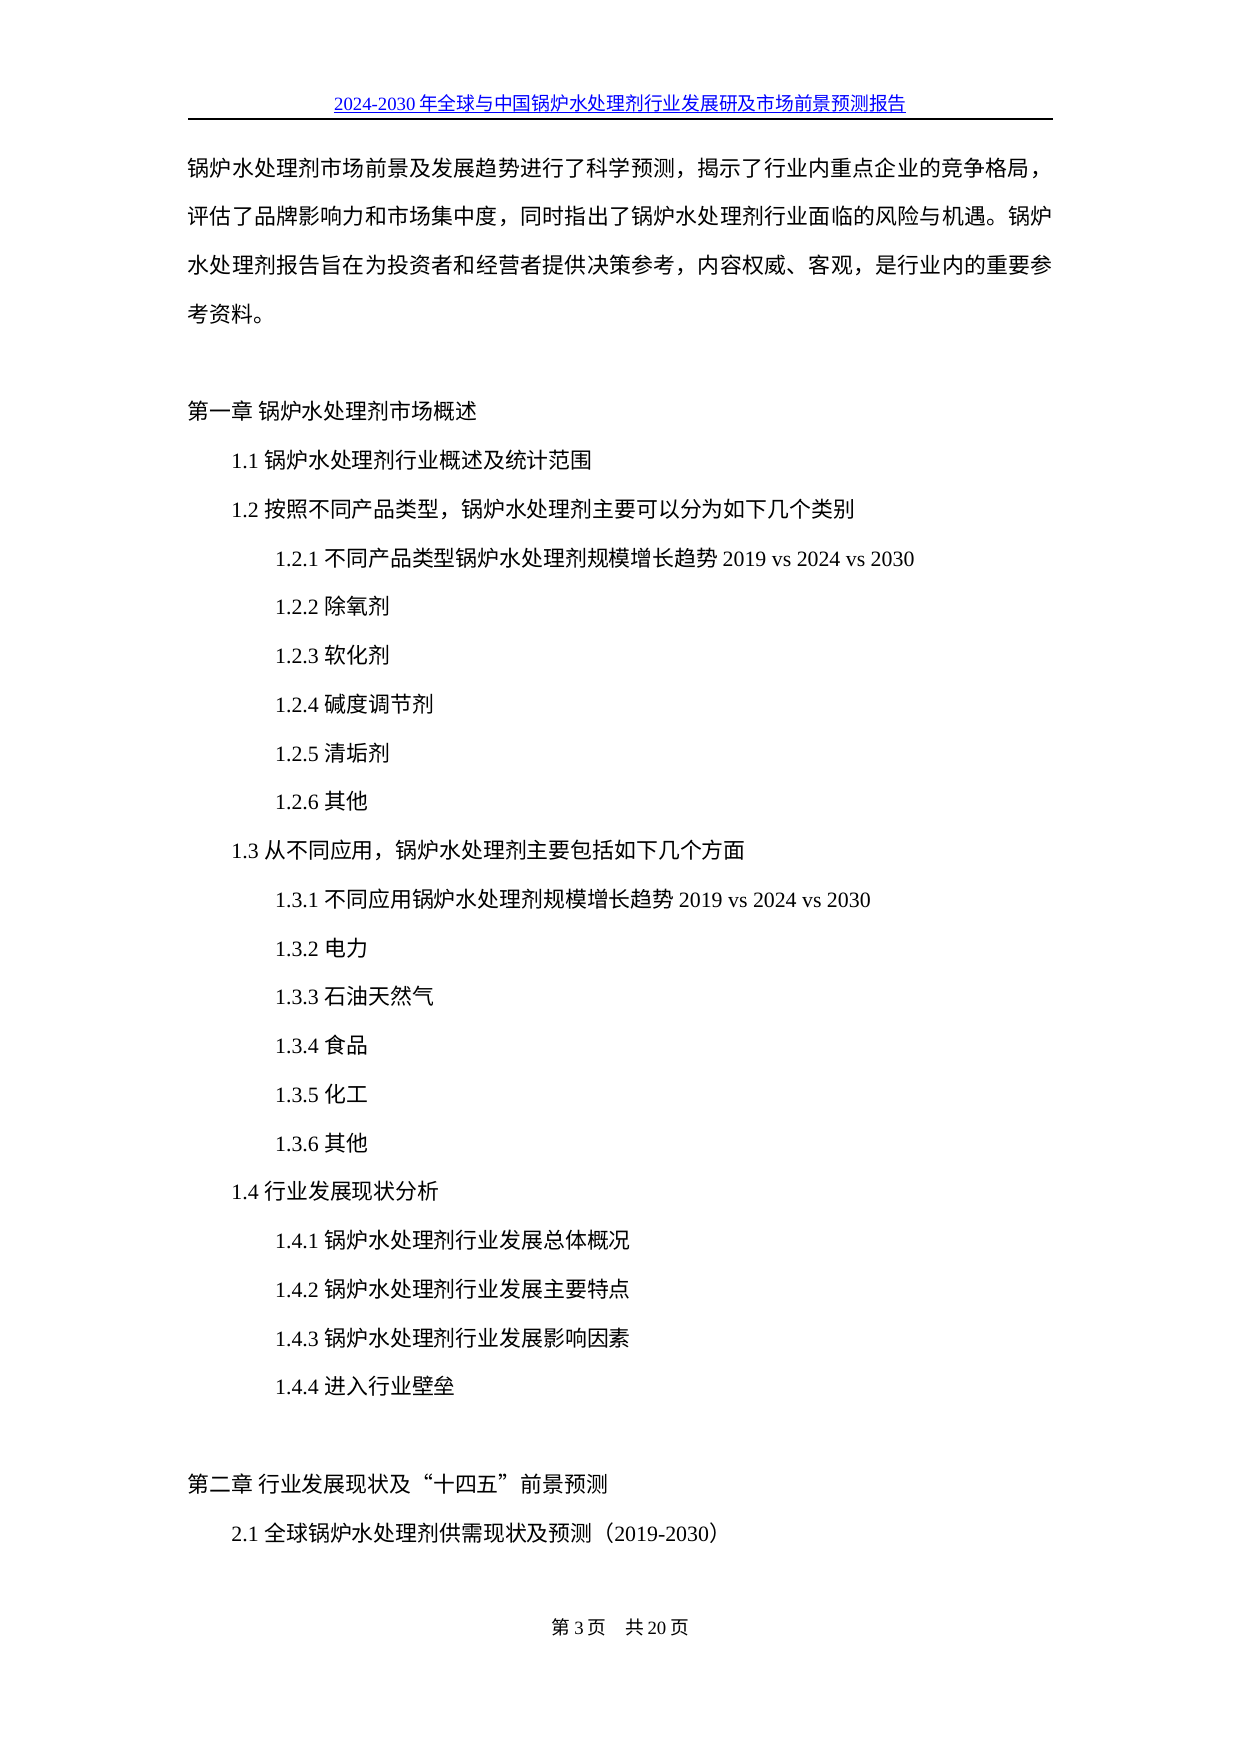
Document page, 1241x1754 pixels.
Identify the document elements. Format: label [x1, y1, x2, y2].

text [187, 150, 1053, 1548]
